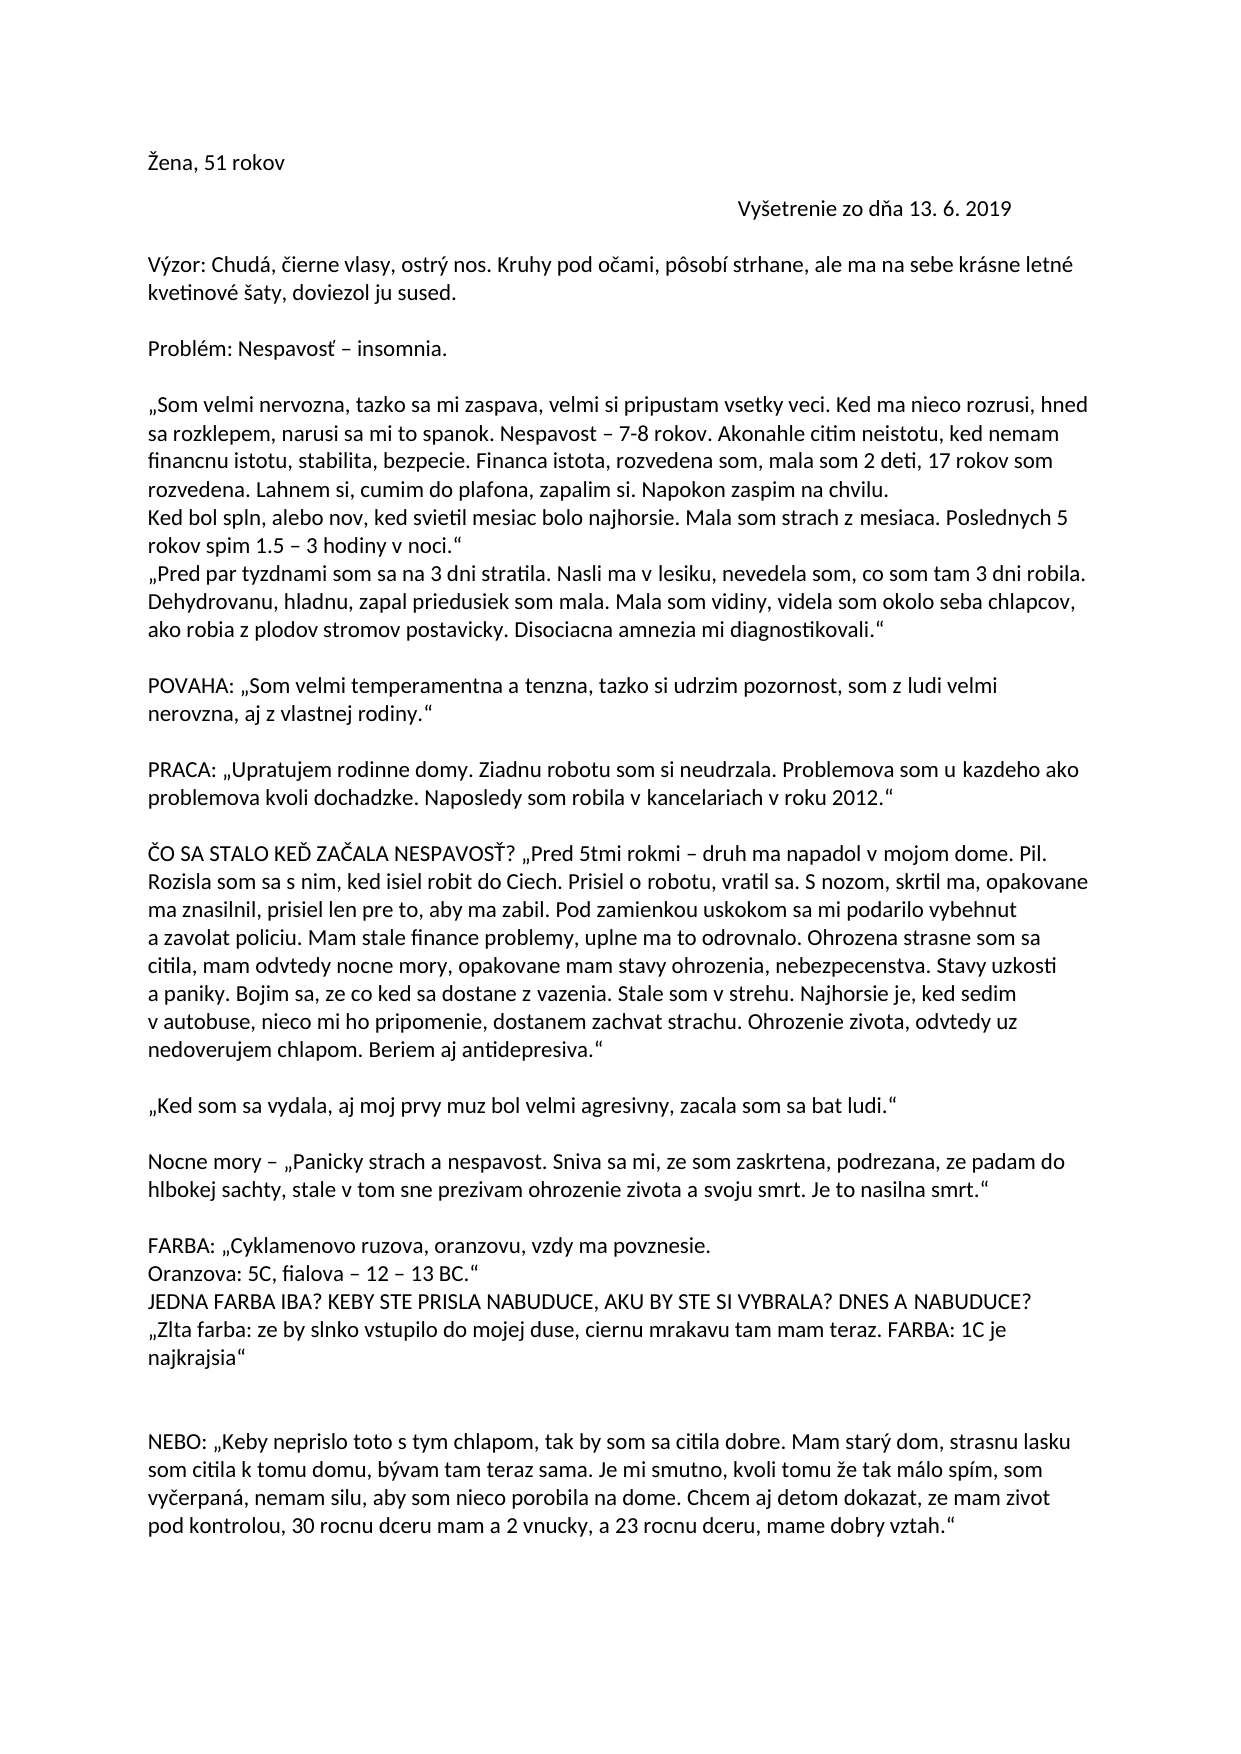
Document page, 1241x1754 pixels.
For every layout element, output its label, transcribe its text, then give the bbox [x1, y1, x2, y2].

text „Zlta farba: ze by slnko vstupilo do mojej duse, ciernu mrakavu tam mam teraz. FARBA: 1C je najkrajsia“ [148, 1315, 1093, 1371]
text ČO SA STALO KEĎ ZAČALA NESPAVOSŤ? „Pred 5tmi rokmi – druh ma napadol v mojom dome. Pil. Rozisla som sa s nim, ked isiel robit do Ciech. Prisiel o robotu, vratil sa. S nozom, skrtil ma, opakovane ma znasilnil, prisiel len pre to, aby ma zabil. Pod zamienkou uskokom sa mi podarilo vybehnut a zavolat policiu. Mam stale finance problemy, uplne ma to odrovnalo. Ohrozena strasne som sa citila, mam odvtedy nocne mory, opakovane mam stavy ohrozenia, nebezpecenstva. Stavy uzkosti a paniky. Bojim sa, ze co ked sa dostane z vazenia. Stale som v strehu. Najhorsie je, ked sedim v autobuse, nieco mi ho pripomenie, dostanem zachvat strachu. Ohrozenie zivota, odvtedy uz nedoverujem chlapom. Beriem aj antidepresiva.“ [148, 839, 1093, 1063]
text „Pred par tyzdnami som sa na 3 dni stratila. Nasli ma v lesiku, nevedela som, co som tam 3 dni robila. Dehydrovanu, hladnu, zapal priedusiek som mala. Mala som vidiny, videla som okolo seba chlapcov, ako robia z plodov stromov postavicky. Disociacna amnezia mi diagnostikovali.“ [148, 559, 1093, 643]
text PRACA: „Upratujem rodinne domy. Ziadnu robotu som si neudrzala. Problemova som u kazdeho ako problemova kvoli dochadzke. Naposledy som robila v kancelariach v roku 2012.“ [148, 755, 1093, 811]
text Oranzova: 5C, fialova – 12 – 13 BC.“ [148, 1259, 1093, 1287]
text FARBA: „Cyklamenovo ruzova, oranzovu, vzdy ma povznesie. [148, 1231, 1093, 1259]
text „Som velmi nervozna, tazko sa mi zaspava, velmi si pripustam vsetky veci. Ked ma nieco rozrusi, hned sa rozklepem, narusi sa mi to spanok. Nespavost – 7-8 rokov. Akonahle citim neistotu, ked nemam financnu istotu, stabilita, bezpecie. Financa istota, rozvedena som, mala som 2 deti, 17 rokov som rozvedena. Lahnem si, cumim do plafona, zapalim si. Napokon zaspim na chvilu. [148, 391, 1093, 503]
text Ked bol spln, alebo nov, ked svietil mesiac bolo najhorsie. Mala som strach z mesiaca. Poslednych 5 rokov spim 1.5 – 3 hodiny v noci.“ [148, 503, 1093, 559]
text Problém: Nespavosť – insomnia. [148, 334, 1093, 363]
text POVAHA: „Som velmi temperamentna a tenzna, tazko si udrzim pozornost, som z ludi velmi nerovzna, aj z vlastnej rodiny.“ [148, 671, 1093, 727]
text Žena, 51 rokov [148, 148, 1093, 176]
text Výzor: Chudá, čierne vlasy, ostrý nos. Kruhy pod očami, pôsobí strhane, ale ma na sebe krásne letné kvetinové šaty, doviezol ju sused. [148, 251, 1093, 307]
text JEDNA FARBA IBA? KEBY STE PRISLA NABUDUCE, AKU BY STE SI VYBRALA? DNES A NABUDUCE? [148, 1287, 1093, 1315]
text Nocne mory – „Panicky strach a nespavost. Sniva sa mi, ze som zaskrtena, podrezana, ze padam do hlbokej sachty, stale v tom sne prezivam ohrozenie zivota a svoju smrt. Je to nasilna smrt.“ [148, 1147, 1093, 1203]
text NEBO: „Keby neprislo toto s tym chlapom, tak by som sa citila dobre. Mam starý dom, strasnu lasku som citila k tomu domu, bývam tam teraz sama. Je mi smutno, kvoli tomu že tak málo spím, som vyčerpaná, nemam silu, aby som nieco porobila na dome. Chcem aj detom dokazat, ze mam zivot pod kontrolou, 30 rocnu dceru mam a 2 vnucky, a 23 rocnu dceru, mame dobry vztah.“ [148, 1427, 1093, 1539]
text „Ked som sa vydala, aj moj prvy muz bol velmi agresivny, zacala som sa bat ludi.“ [148, 1091, 1093, 1119]
text Vyšetrenie zo dňa 13. 6. 2019 [148, 194, 1093, 222]
